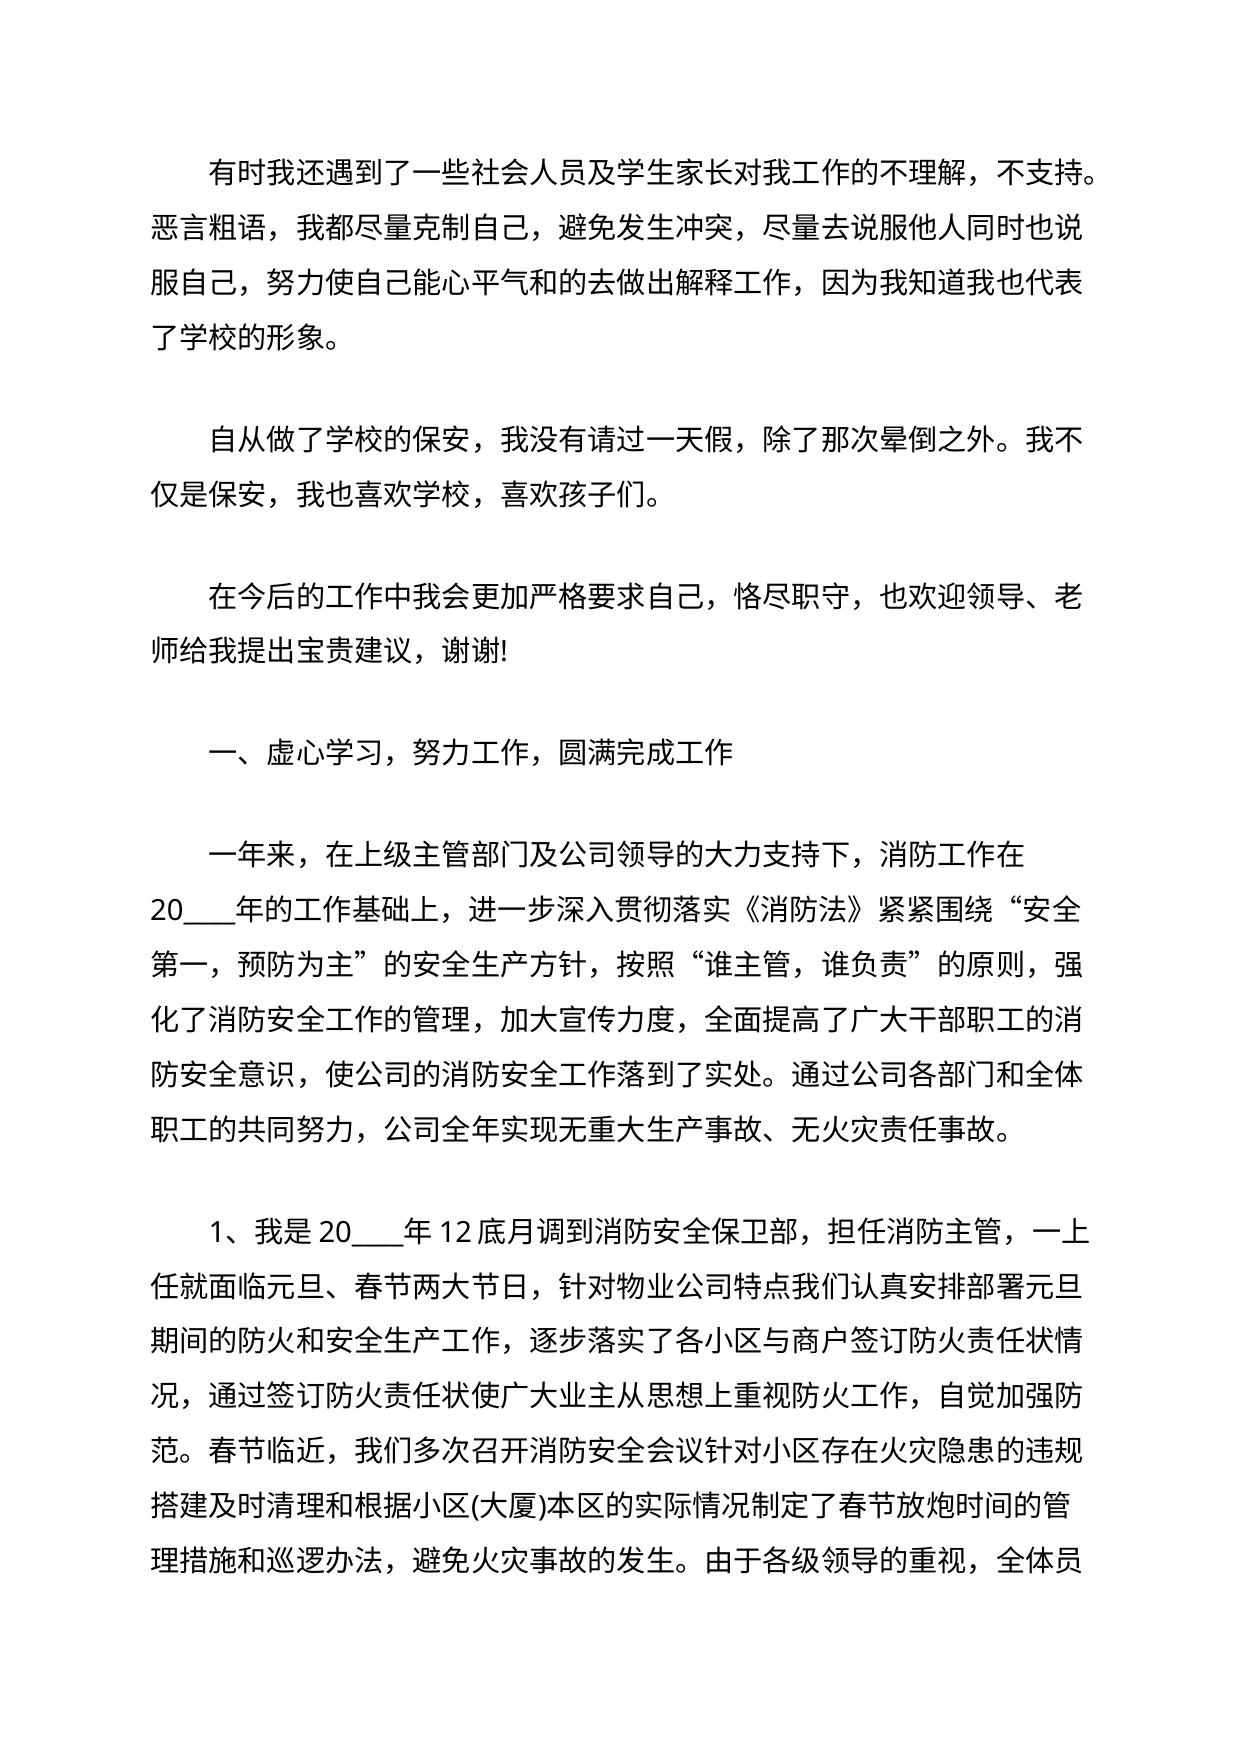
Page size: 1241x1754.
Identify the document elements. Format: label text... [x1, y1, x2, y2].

text 一年来，在上级主管部门及公司领导的大力支持下，消防工作在20____年的工作基础上，进一步深入贯彻落实《消防法》紧紧围绕“安全第一，预防为主”的安全生产方针，按照“谁主管，谁负责”的原则，强化了消防安全工作的管理，加大宣传力度，全面提高了广大干部职工的消防安全意识，使公司的消防安全工作落到了实处。通过公司各部门和全体职工的共同努力，公司全年实现无重大生产事故、无火灾责任事故。 [150, 832, 1090, 1149]
text 有时我还遇到了一些社会人员及学生家长对我工作的不理解，不支持。恶言粗语，我都尽量克制自己，避免发生冲突，尽量去说服他人同时也说服自己，努力使自己能心平气和的去做出解释工作，因为我知道我也代表了学校的形象。 [150, 150, 1090, 357]
text 在今后的工作中我会更加严格要求自己，恪尽职守，也欢迎领导、老师给我提出宝贵建议，谢谢! [150, 573, 1090, 670]
text 自从做了学校的保安，我没有请过一天假，除了那次晕倒之外。我不仅是保安，我也喜欢学校，喜欢孩子们。 [150, 416, 1090, 514]
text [150, 1208, 1090, 1580]
text 一、虚心学习，努力工作，圆满完成工作 [150, 730, 1090, 772]
